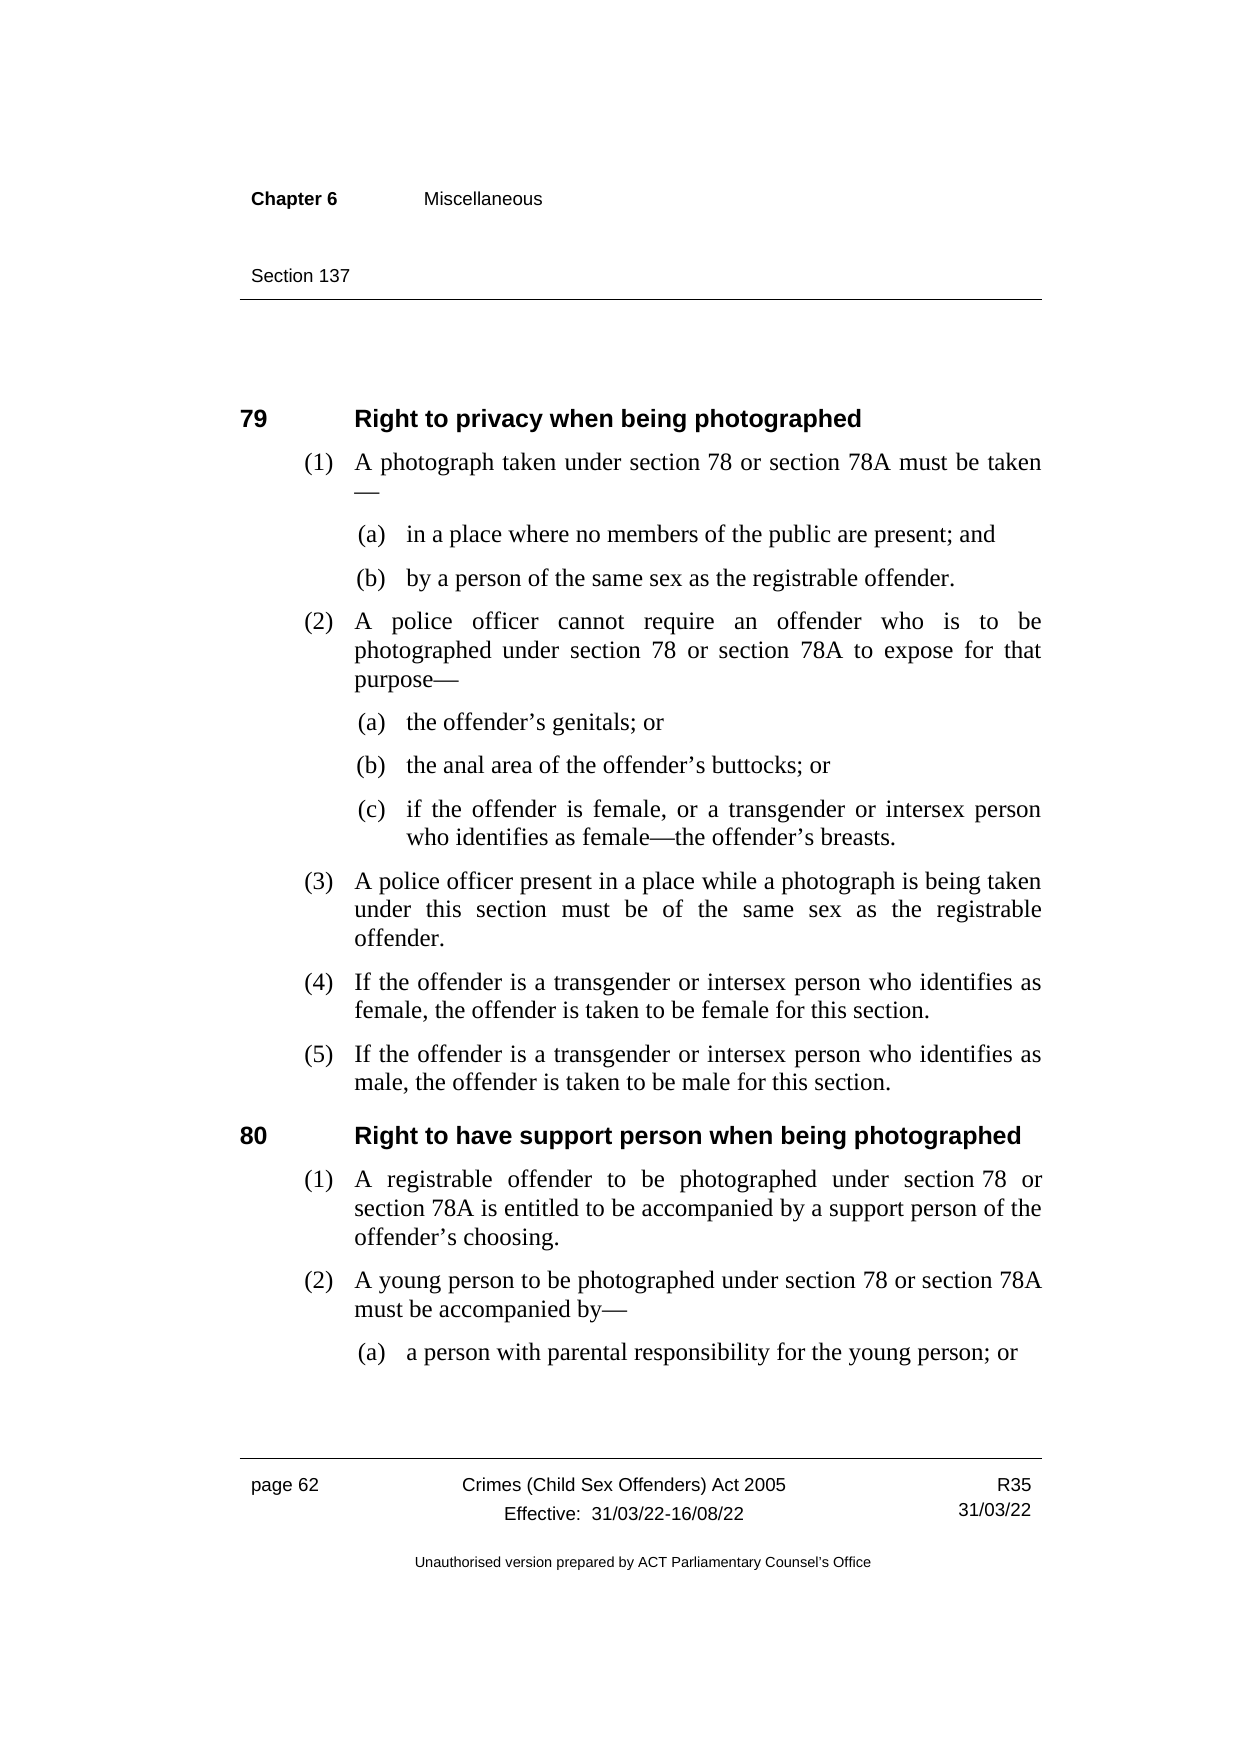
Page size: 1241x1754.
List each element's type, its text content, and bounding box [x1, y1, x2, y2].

text (1) A photograph taken under section 78 or section 78A must be taken— [239, 447, 1042, 505]
text (b) the anal area of the offender’s buttocks; or [239, 750, 1042, 779]
text 80 Right to have support person when being photographed [239, 1121, 1042, 1150]
text (b) by a person of the same sex as the registrable offender. [239, 563, 1042, 592]
text (1) A registrable offender to be photographed under section 78 or section 78A is entitled to be accompanied by a support person of the offender’s choosing. [239, 1164, 1042, 1251]
text (a) the offender’s genitals; or [239, 707, 1042, 736]
text (a) in a place where no members of the public are present; and [239, 519, 1042, 548]
text (c) if the offender is female, or a transgender or intersex person who identifies as female—the offender’s breasts. [239, 794, 1042, 851]
text (4) If the offender is a transgender or intersex person who identifies as female, the offender is taken to be female for this section. [239, 967, 1042, 1024]
text (3) A police officer present in a place while a photograph is being taken under this section must be of the same sex as the registrable offender. [239, 866, 1042, 952]
text 79 Right to privacy when being photographed [239, 404, 1042, 433]
text (2) A police officer cannot require an offender who is to be photographed under section 78 or section 78A to expose for that purpose— [239, 606, 1042, 692]
text (5) If the offender is a transgender or intersex person who identifies as male, the offender is taken to be male for this section. [239, 1039, 1042, 1096]
text (a) a person with parental responsibility for the young person; or [239, 1337, 1042, 1366]
text (2) A young person to be photographed under section 78 or section 78A must be accompanied by— [239, 1265, 1042, 1323]
